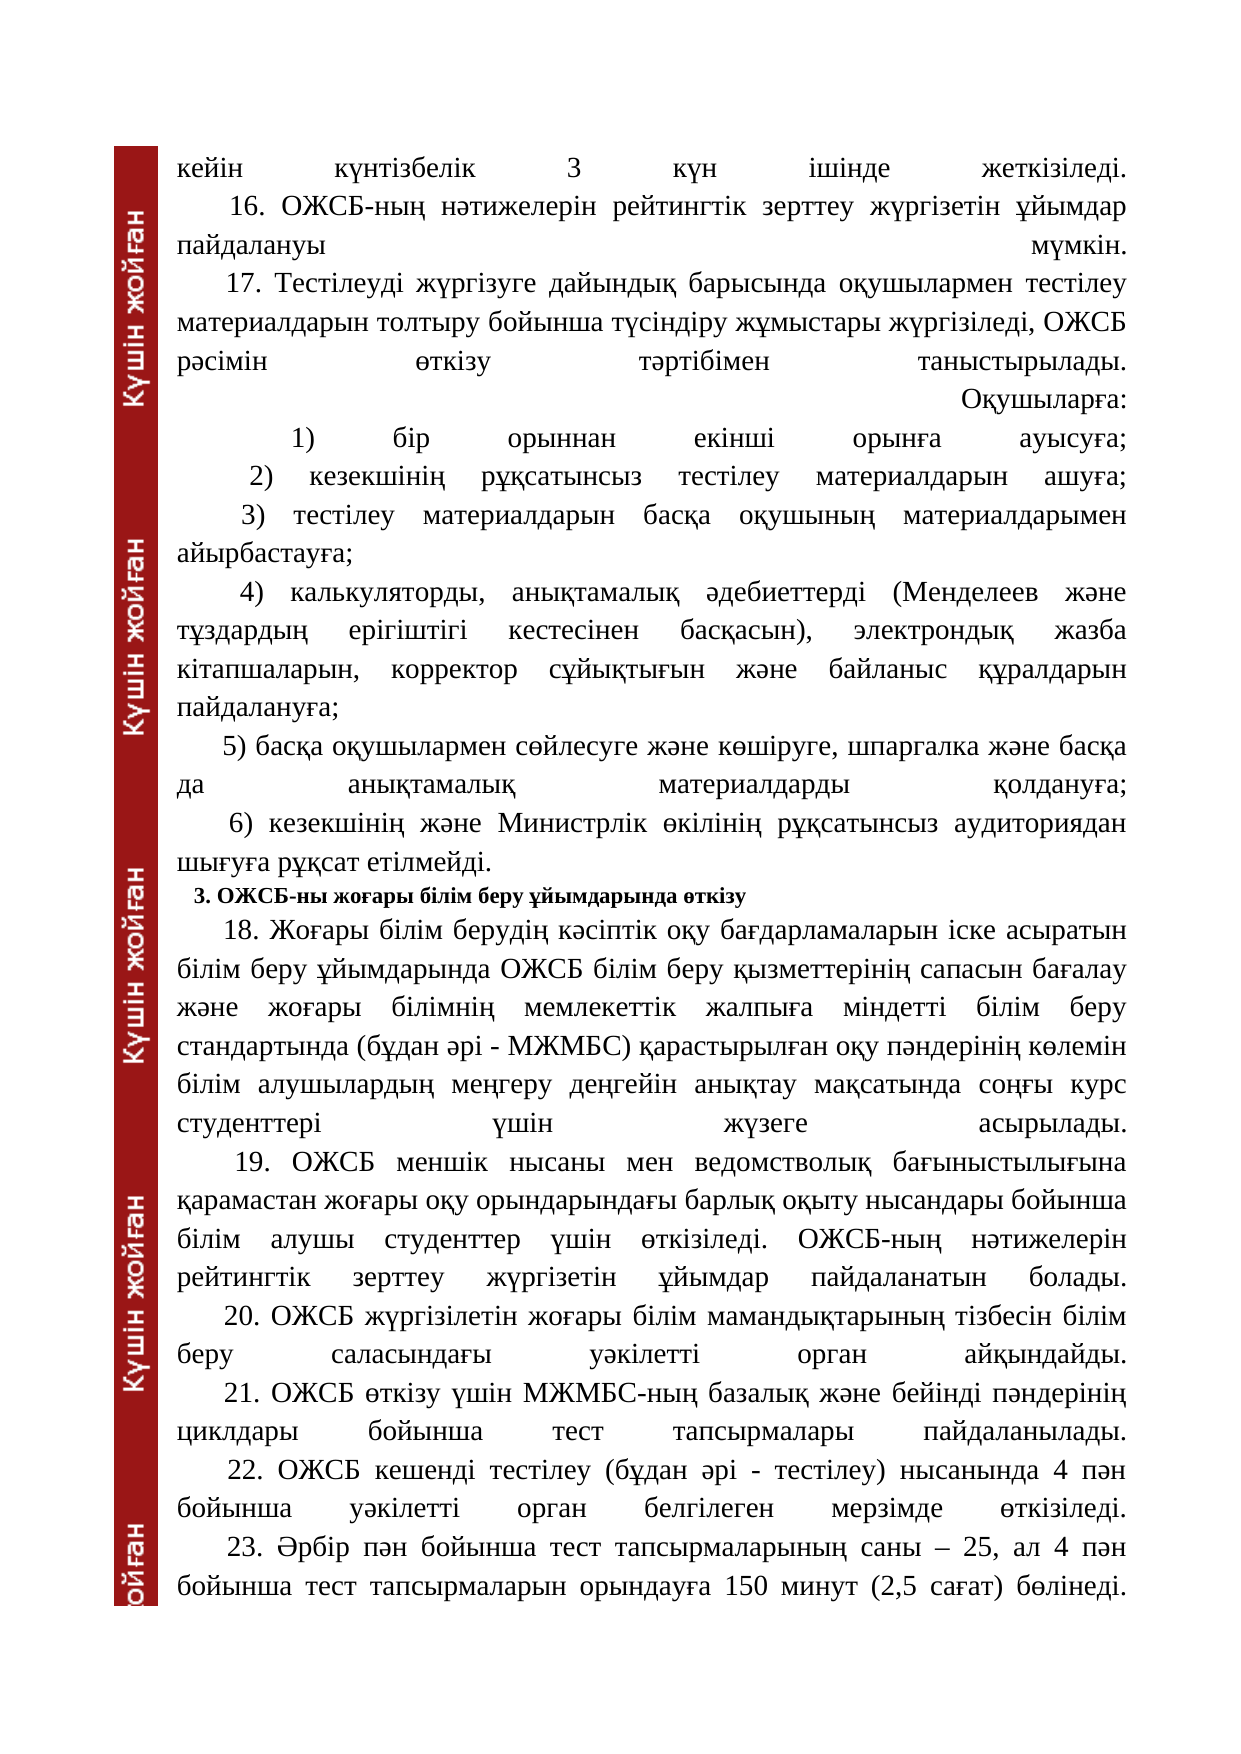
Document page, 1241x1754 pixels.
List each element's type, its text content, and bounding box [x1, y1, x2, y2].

picture [114, 146, 158, 150]
text 3. ОЖСБ-ны жоғары білім беру ұйымдарында өткізу [112, 882, 1128, 909]
picture [114, 877, 158, 882]
picture [114, 1601, 158, 1606]
